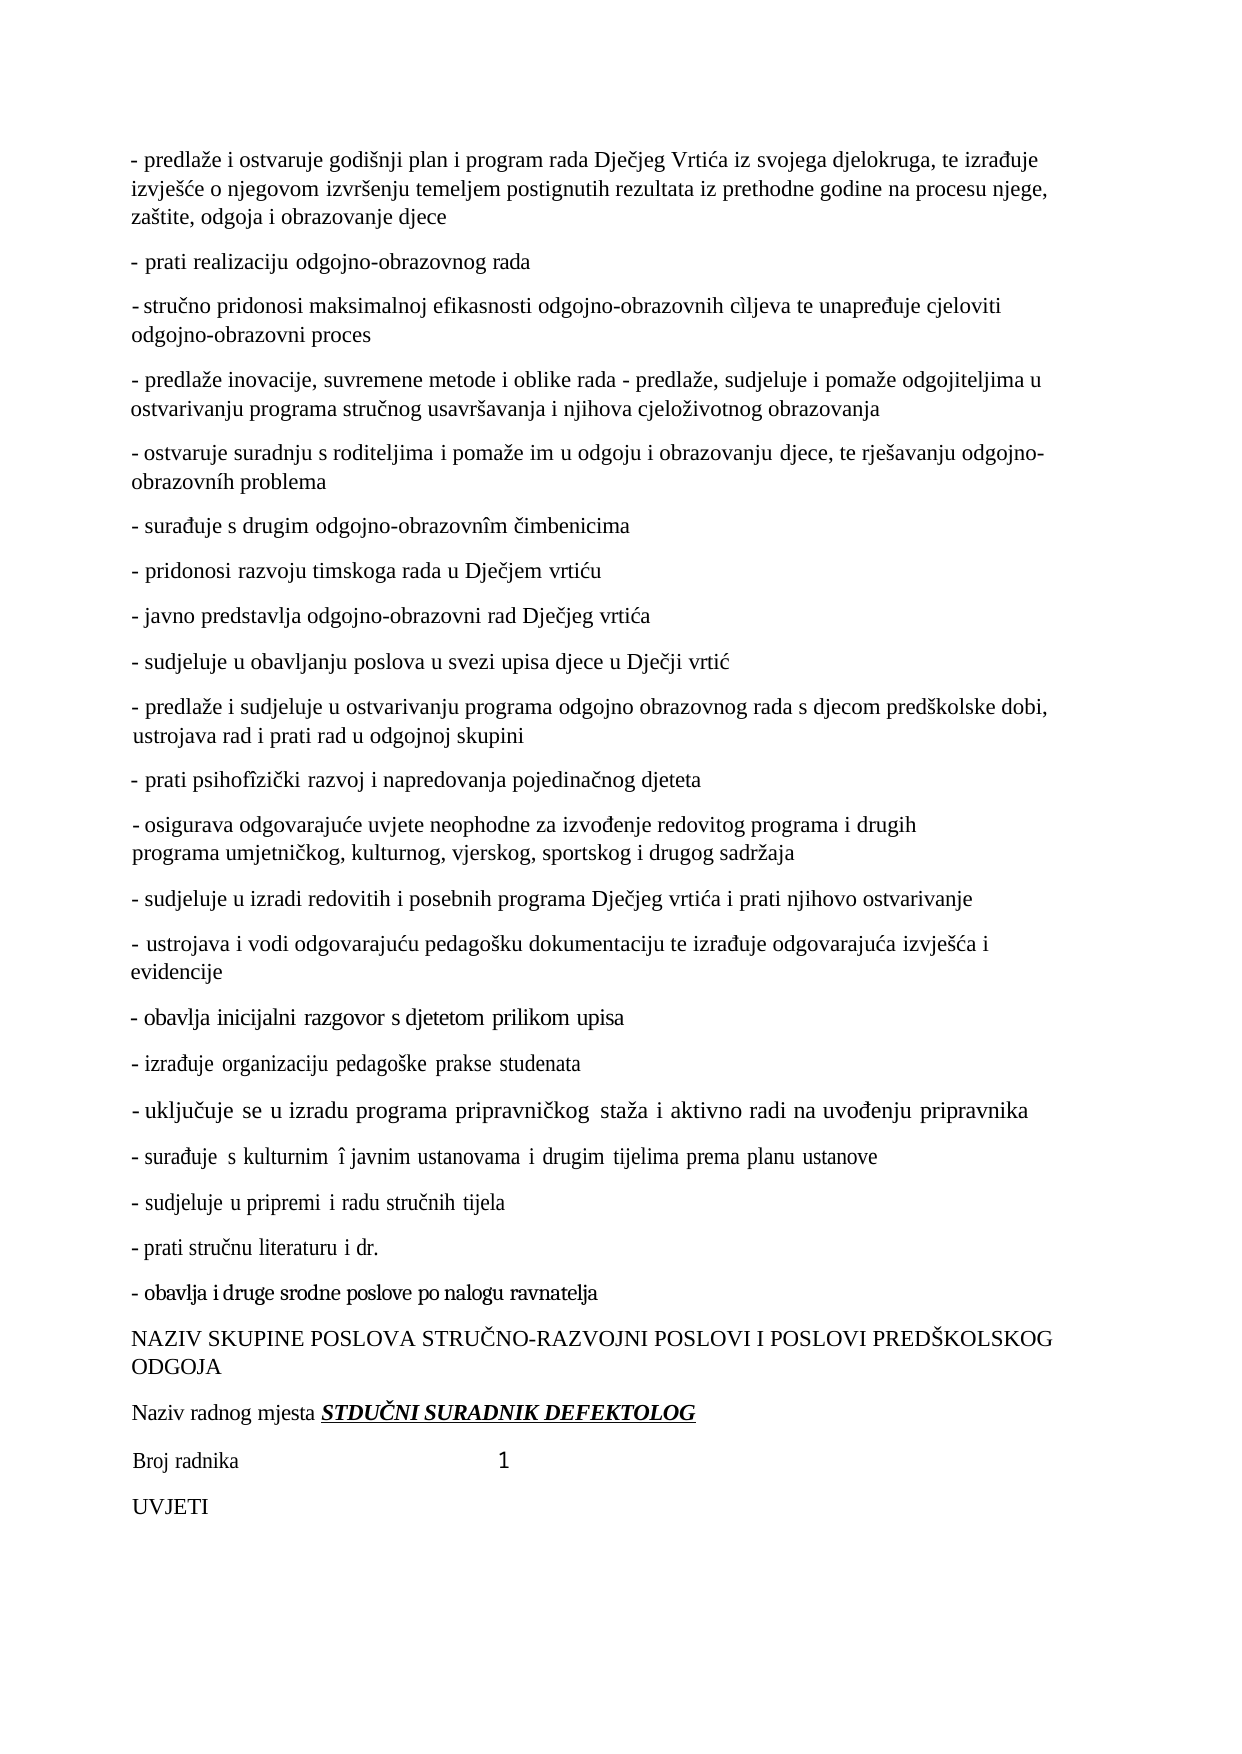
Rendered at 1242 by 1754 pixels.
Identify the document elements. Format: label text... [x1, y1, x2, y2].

list sudjeluje u obavljanju poslova u svezi upisa djece u Dječji vrtić [131, 648, 1114, 674]
list izrađuje organizaciju pedagoške prakse studenata [131, 1049, 1114, 1076]
list prati realizaciju odgojno-obrazovnog rada [130, 248, 1114, 274]
list surađuje s drugim odgojno-obrazovnîm čimbenicima [131, 512, 1114, 538]
text Broj radnika 1 [132, 1444, 1114, 1475]
list prati stručnu literaturu i dr. [131, 1233, 1114, 1261]
list predlaže inovacije, suvremene metode i oblike rada - predlaže, sudjeluje i pomaže odgojiteljima u ostvarivanju programa stručnog usavršavanja i njihova cjeloživotnog obrazovanja [130, 366, 1045, 421]
list javno predstavlja odgojno-obrazovni rad Dječjeg vrtića [131, 602, 1114, 628]
list predlaže i ostvaruje godišnji plan i program rada Dječjeg Vrtića iz svojega djelokruga, te izrađuje izvješće o njegovom izvršenju temeljem postignutih rezultata iz prethodne godine na procesu njege, zaštite, odgoja i obrazovanje djece [130, 146, 1049, 230]
text Naziv radnog mjesta STDUČNI SURADNIK DEFEKTOLOG [131, 1399, 1114, 1425]
list prati psihofîzički razvoj i napredovanja pojedinačnog djeteta [130, 767, 1114, 793]
list sudjeluje u izradi redovitih i posebnih programa Dječjeg vrtića i prati njihovo ostvarivanje [131, 885, 1114, 911]
list uključuje se u izradu programa pripravničkog staža i aktivno radi na uvođenju pripravnika [132, 1096, 1114, 1123]
text NAZIV SKUPINE POSLOVA STRUČNO-RAZVOJNI POSLOVI I POSLOVI PREDŠKOLSKOG ODGOJA [131, 1325, 1114, 1379]
list pridonosi razvoju timskoga rada u Dječjem vrtiću [131, 557, 1114, 583]
list predlaže i sudjeluje u ostvarivanju programa odgojno obrazovnog rada s djecom predškolske dobi, ustrojava rad i prati rad u odgojnoj skupini [131, 693, 1050, 748]
list ustrojava i vodi odgovarajuću pedagošku dokumentaciju te izrađuje odgovarajuća izvješća i evidencije [130, 930, 989, 985]
list ostvaruje suradnju s roditeljima i pomaže im u odgoju i obrazovanju djece, te rješavanju odgojno- obrazovníh problema [131, 439, 1044, 494]
list osigurava odgovarajuće uvjete neophodne za izvođenje redovitog programa i drugih programa umjetničkog, kulturnog, vjerskog, sportskog i drugog sadržaja [132, 812, 990, 866]
list surađuje s kulturnim î javnim ustanovama i drugim tijelima prema planu ustanove [131, 1142, 1114, 1169]
list obavlja i druge srodne poslove po nalogu ravnatelja [131, 1279, 1114, 1306]
text UVJETI [132, 1493, 1114, 1519]
list stručno pridonosi maksimalnoj efikasnosti odgojno-obrazovnih cìljeva te unapređuje cjeloviti odgojno-obrazovni proces [131, 292, 1005, 347]
list sudjeluje u pripremi i radu stručnih tijela [131, 1188, 1114, 1215]
list obavlja inicijalni razgovor s djetetom prilikom upisa [130, 1003, 1114, 1031]
